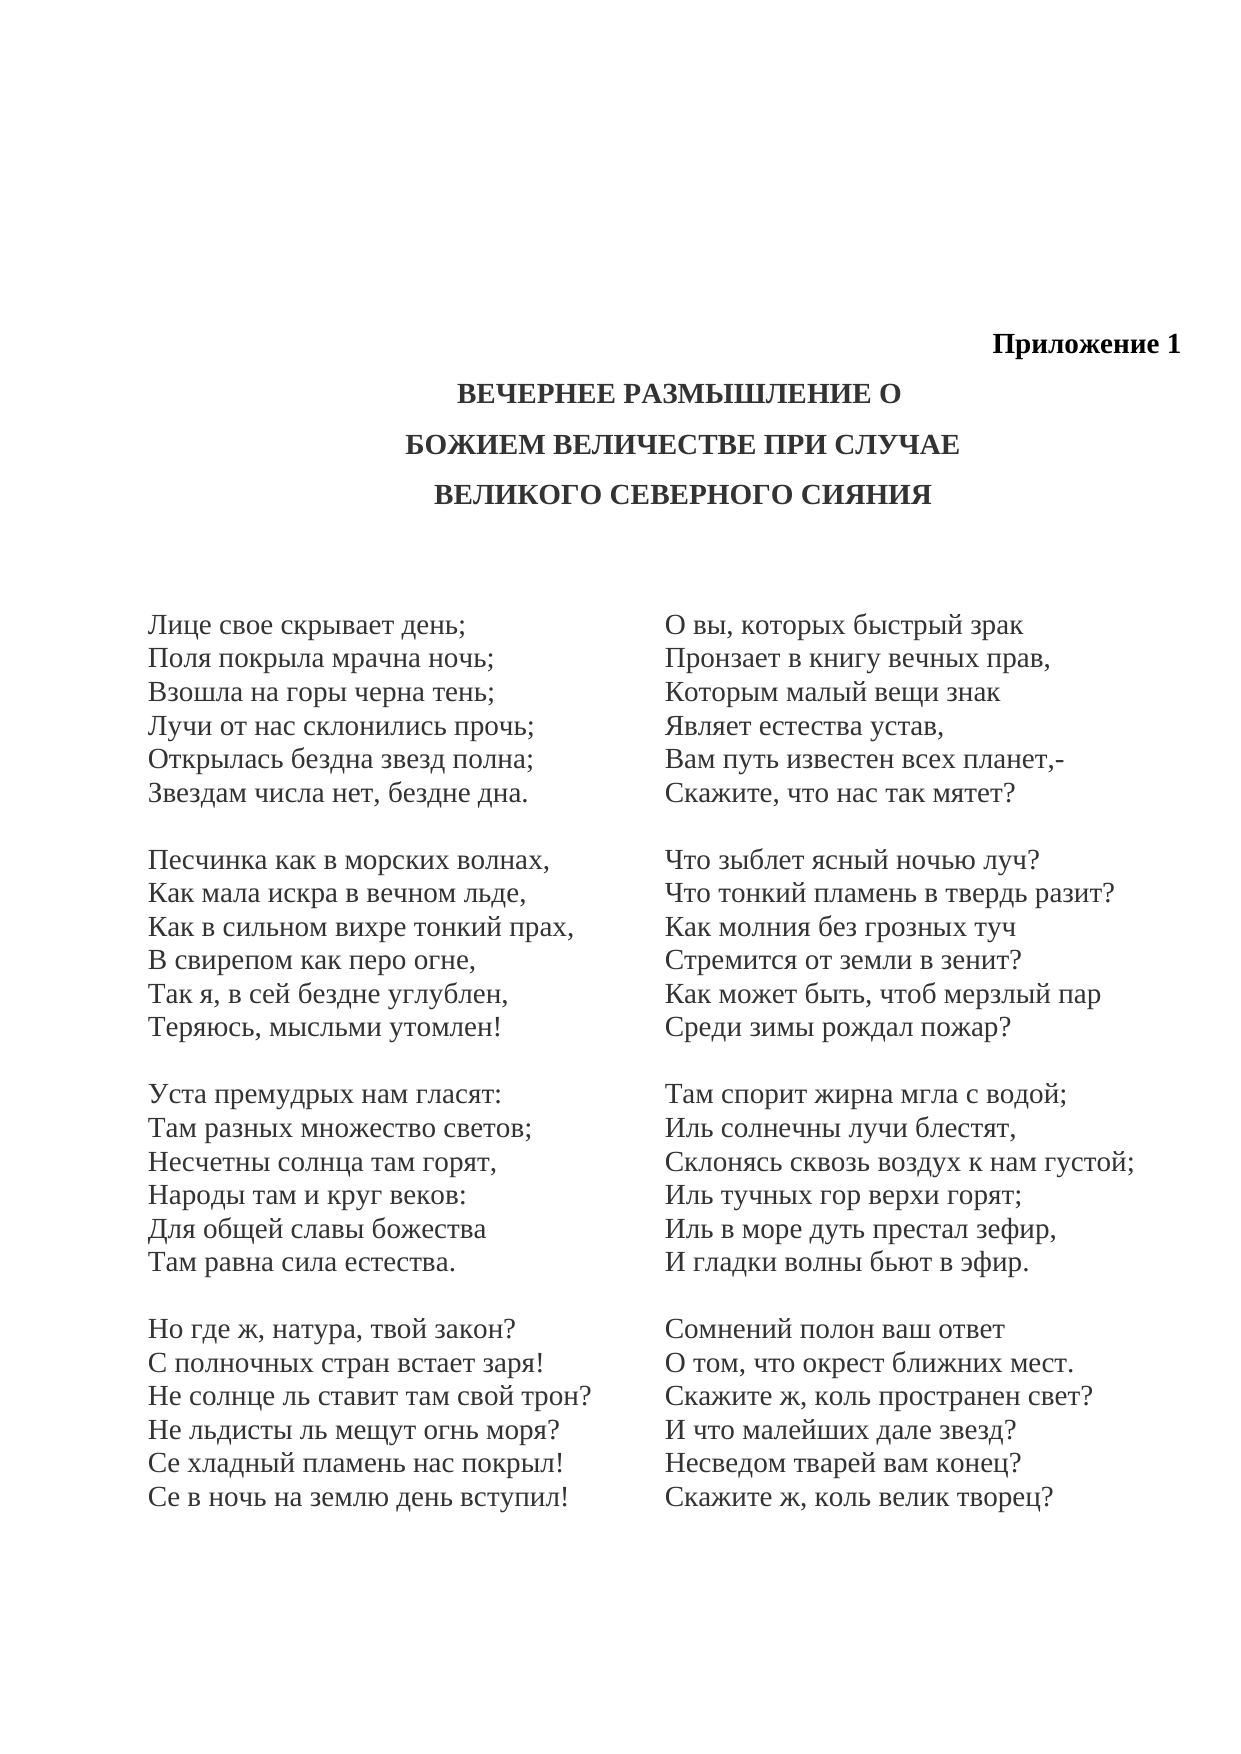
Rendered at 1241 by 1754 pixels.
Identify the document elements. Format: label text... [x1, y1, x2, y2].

table_header О вы, которых быстрый зрак Пронзает в книгу вечных прав, Которым малый вещи знак Являет естества устав, Вам путь известен всех планет,- Скажите, что нас так мятет? Что зыблет ясный ночью луч? Что тонкий пламень в твердь разит? Как молния без грозных туч Стремится от земли в зенит? Как может быть, чтоб мерзлый пар Среди зимы рождал пожар? Там спорит жирна мгла с водой; Иль солнечны лучи блестят, Склонясь сквозь воздух к нам густой; Иль тучных гор верхи горят; Иль в море дуть престал зефир, И гладки волны бьют в эфир. Сомнений полон ваш ответ О том, что окрест ближних мест. Скажите ж, коль пространен свет? И что малейших дале звезд? Несведом тварей вам конец? Скажите ж, коль велик творец? [650, 607, 1181, 1580]
table_header Лице свое скрывает день; Поля покрыла мрачна ночь; Взошла на горы черна тень; Лучи от нас склонились прочь; Открылась бездна звезд полна; Звездам числа нет, бездне дна. Песчинка как в морских волнах, Как мала искра в вечном льде, Как в сильном вихре тонкий прах, В свирепом как перо огне, Так я, в сей бездне углублен, Теряюсь, мысльми утомлен! Уста премудрых нам гласят: Там разных множество светов; Несчетны солнца там горят, Народы там и круг веков: Для общей славы божества Там равна сила естества. Но где ж, натура, твой закон? С полночных стран встает заря! Не солнце ль ставит там свой трон? Не льдисты ль мещут огнь моря? Се хладный пламень нас покрыл! Се в ночь на землю день вступил! [133, 607, 650, 1580]
text ВЕЛИКОГО СЕВЕРНОГО СИЯНИЯ [118, 477, 1181, 511]
text ВЕЧЕРНЕЕ РАЗМЫШЛЕНИЕ О [118, 377, 1181, 410]
text БОЖИЕМ ВЕЛИЧЕСТВЕ ПРИ СЛУЧАЕ [118, 427, 1181, 460]
text Приложение 1 [118, 326, 1181, 360]
